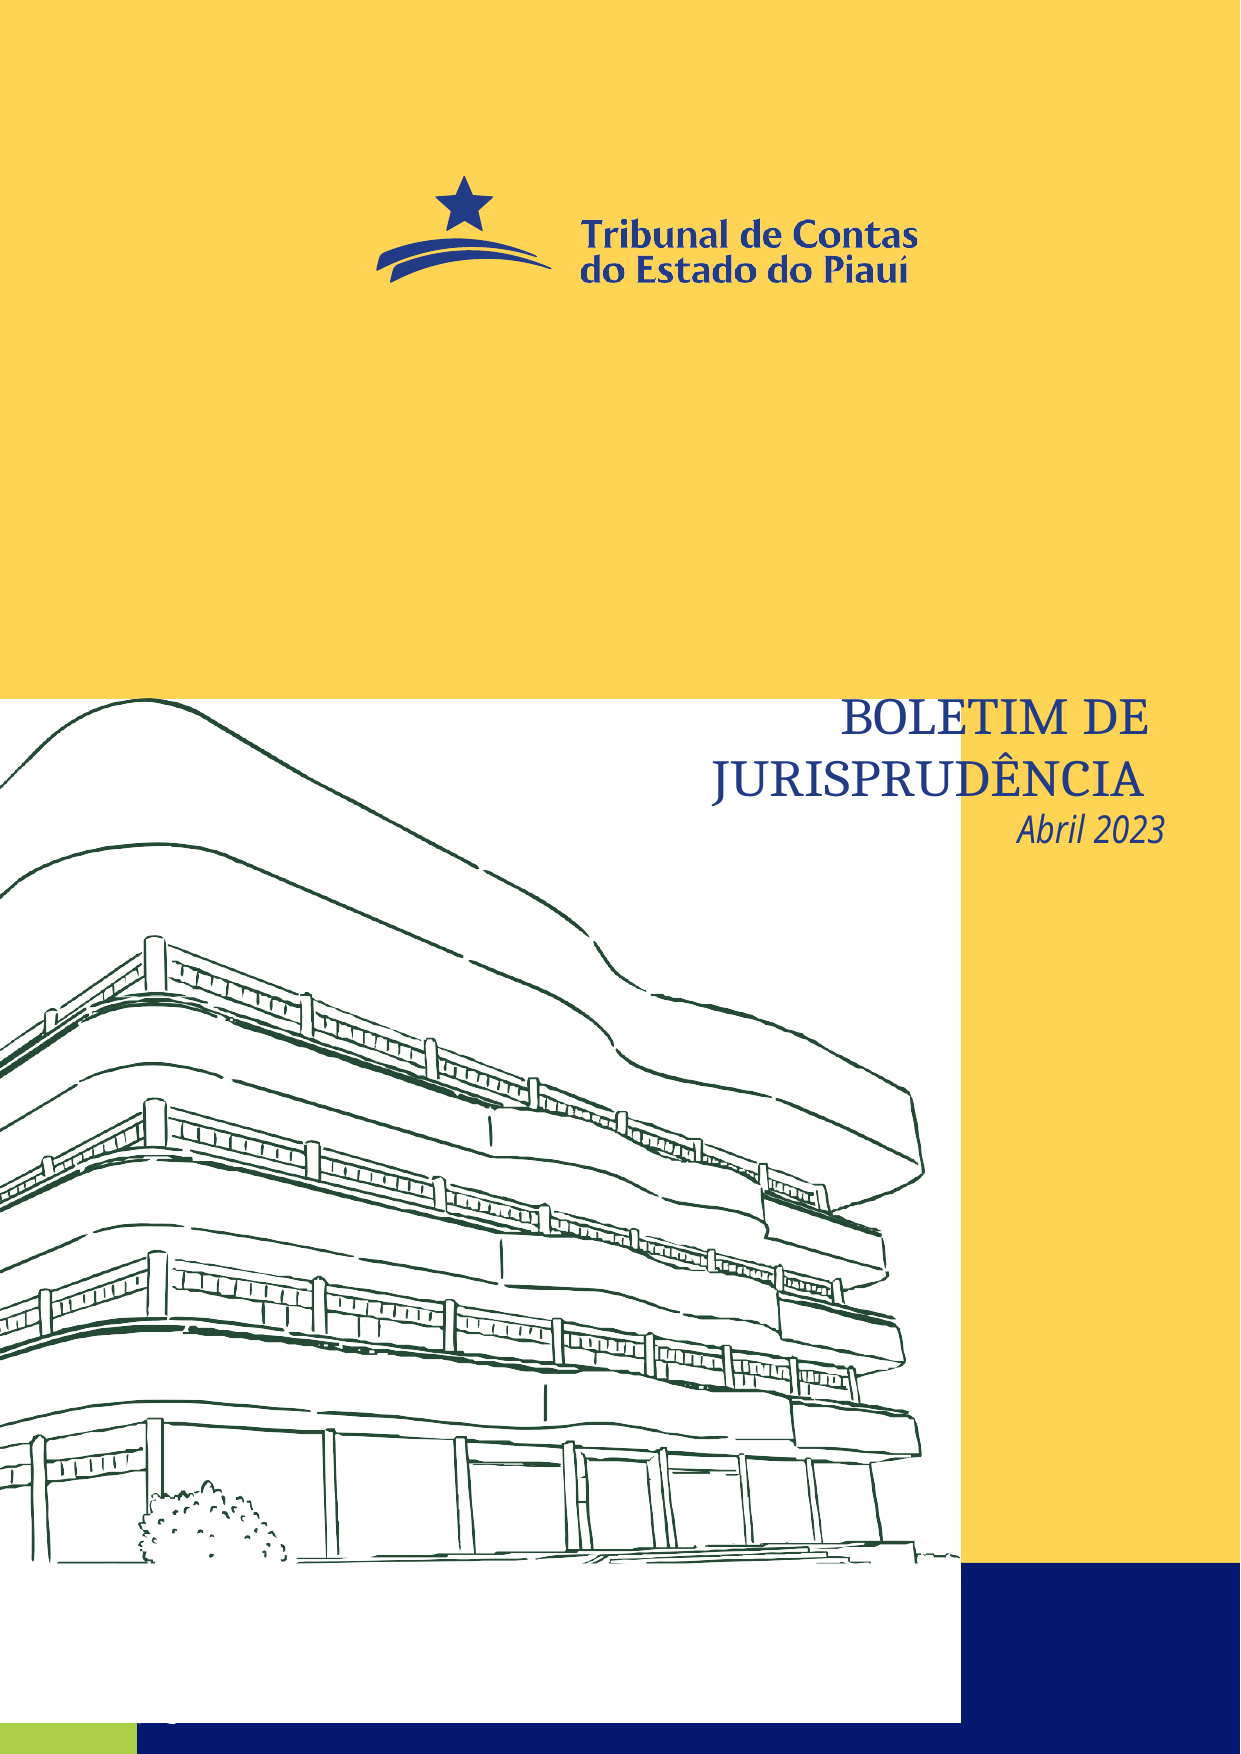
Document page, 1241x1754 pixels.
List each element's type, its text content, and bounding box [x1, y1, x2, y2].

picture [0, 698, 961, 1724]
picture [581, 218, 918, 283]
text Abril 2023 [50, 811, 1165, 851]
title BOLETIM DE JURISPRUDÊNCIA [712, 688, 1192, 809]
